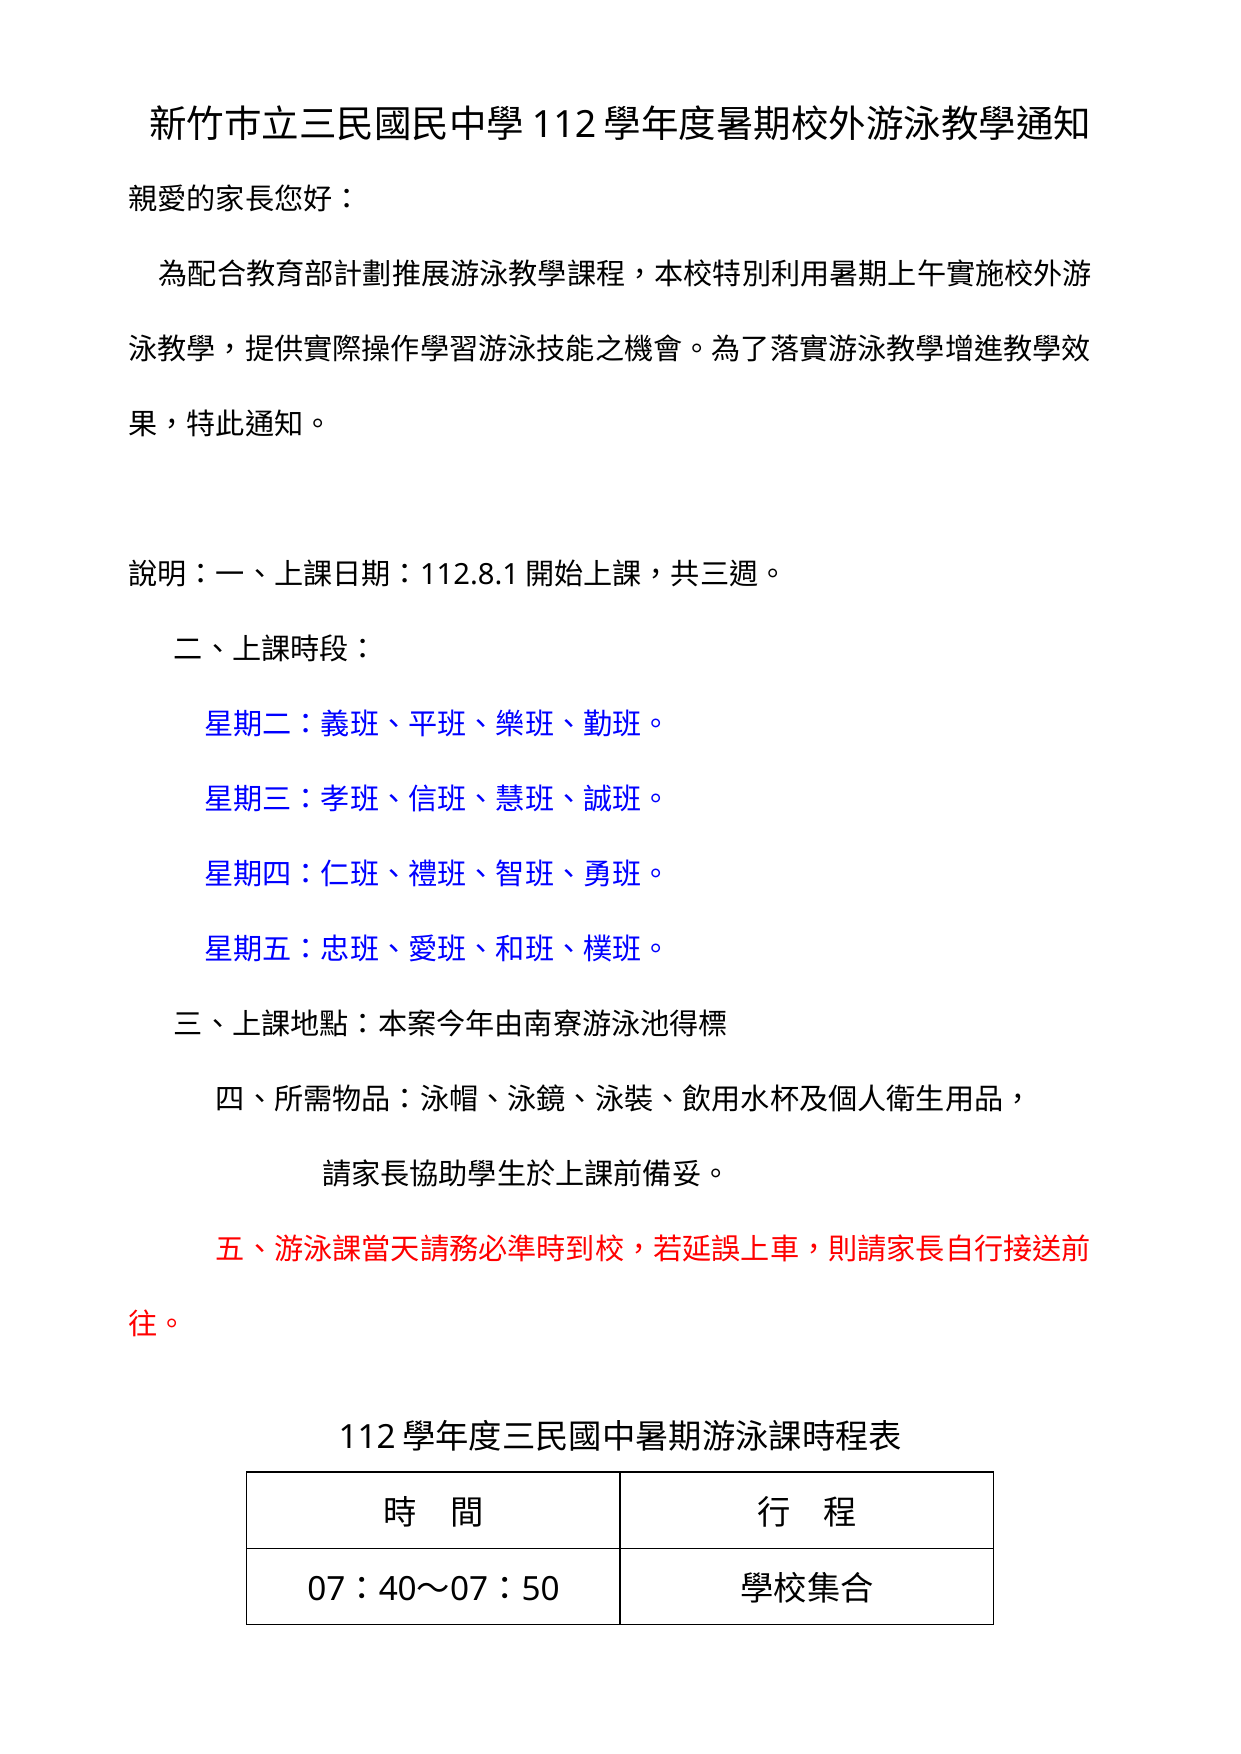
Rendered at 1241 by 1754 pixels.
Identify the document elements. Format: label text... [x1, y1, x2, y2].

text 為配合教育部計劃推展游泳教學課程，本校特別利用暑期上午實施校外游泳教學，提供實際操作學習游泳技能之機會。為了落實游泳教學增進教學效果，特此通知。 [128, 234, 1112, 459]
table_cell 學校集合 [621, 1549, 993, 1623]
text 星期四：仁班、禮班、智班、勇班。 [128, 834, 1112, 909]
text 三、上課地點：本案今年由南寮游泳池得標 [128, 984, 1112, 1059]
text 新竹巿立三民國民中學112學年度暑期校外游泳教學通知 [128, 84, 1112, 159]
text 四、所需物品：泳帽、泳鏡、泳裝、飲用水杯及個人衛生用品， [128, 1059, 1112, 1134]
text 二、上課時段： [128, 609, 1112, 684]
text 說明：一、上課日期：112.8.1開始上課，共三週。 [128, 534, 1112, 609]
text 親愛的家長您好： [128, 159, 1112, 234]
table_header 行 程 [621, 1473, 993, 1547]
table_header 時 間 [247, 1473, 619, 1547]
text 星期二：義班、平班、樂班、勤班。 [128, 684, 1112, 759]
table_cell 07：40～07：50 [247, 1549, 619, 1623]
text 星期五：忠班、愛班、和班、樸班。 [128, 909, 1112, 984]
text 請家長協助學生於上課前備妥。 [128, 1134, 1112, 1209]
text 星期三：孝班、信班、慧班、誠班。 [128, 759, 1112, 834]
text 五、游泳課當天請務必準時到校，若延誤上車，則請家長自行接送前往。 [128, 1209, 1112, 1359]
text 112學年度三民國中暑期游泳課時程表 [128, 1396, 1112, 1471]
